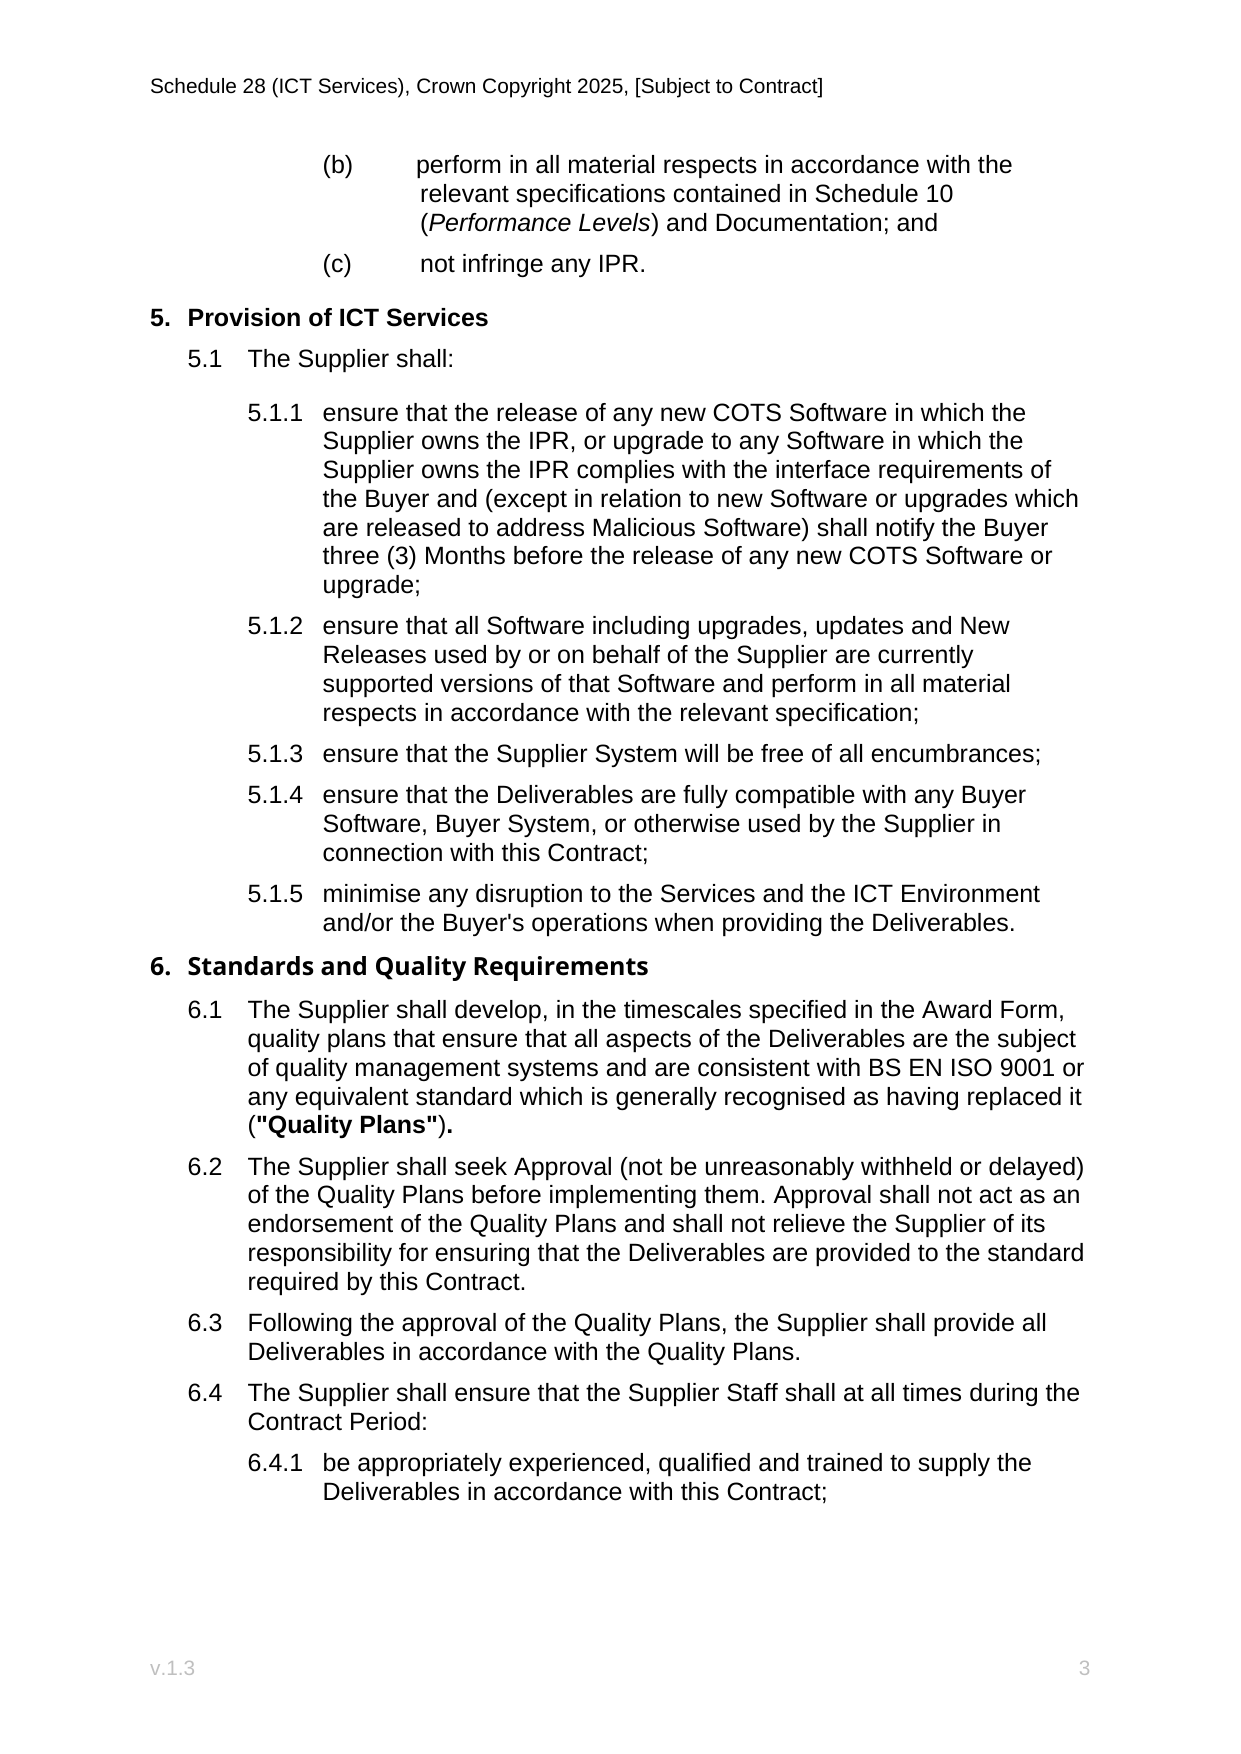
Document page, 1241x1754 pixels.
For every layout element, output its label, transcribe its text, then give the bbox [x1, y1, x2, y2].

list Following the approval of the Quality Plans, the Supplier shall provide all Deliverables in accordance with the Quality Plans. [187, 1308, 1090, 1365]
list minimise any disruption to the Services and the ICT Environment and/or the Buyer's operations when providing the Deliverables. [247, 879, 1090, 936]
list ensure that the Supplier System will be free of all encumbrances; [247, 739, 1090, 767]
list perform in all material respects in accordance with the relevant specifications contained in Schedule 10 (Performance Levels) and Documentation; and [322, 150, 1090, 236]
list The Supplier shall: [187, 344, 1090, 372]
list Standards and Quality Requirements [150, 949, 1090, 983]
list be appropriately experienced, qualified and trained to supply the Deliverables in accordance with this Contract; [247, 1448, 1090, 1505]
list ensure that the Deliverables are fully compatible with any Buyer Software, Buyer System, or otherwise used by the Supplier in connection with this Contract; [247, 780, 1090, 866]
list not infringe any IPR. [322, 249, 1090, 277]
list ensure that all Software including upgrades, updates and New Releases used by or on behalf of the Supplier are currently supported versions of that Software and perform in all material respects in accordance with the relevant specification; [247, 611, 1090, 726]
list The Supplier shall seek Approval (not be unreasonably withheld or delayed) of the Quality Plans before implementing them. Approval shall not act as an endorsement of the Quality Plans and shall not relieve the Supplier of its responsibility for ensuring that the Deliverables are provided to the standard required by this Contract. [187, 1152, 1090, 1295]
list ensure that the release of any new COTS Software in which the Supplier owns the IPR, or upgrade to any Software in which the Supplier owns the IPR complies with the interface requirements of the Buyer and (except in relation to new Software or upgrades which are released to address Malicious Software) shall notify the Buyer three (3) Months before the release of any new COTS Software or upgrade; [247, 397, 1090, 599]
list The Supplier shall develop, in the timescales specified in the Award Form, quality plans that ensure that all aspects of the Deliverables are the subject of quality management systems and are consistent with BS EN ISO 9001 or any equivalent standard which is generally recognised as having replaced it ("Quality Plans"). [187, 995, 1090, 1139]
list Provision of ICT Services [150, 302, 1090, 331]
list The Supplier shall ensure that the Supplier Staff shall at all times during the Contract Period: [187, 1378, 1090, 1435]
